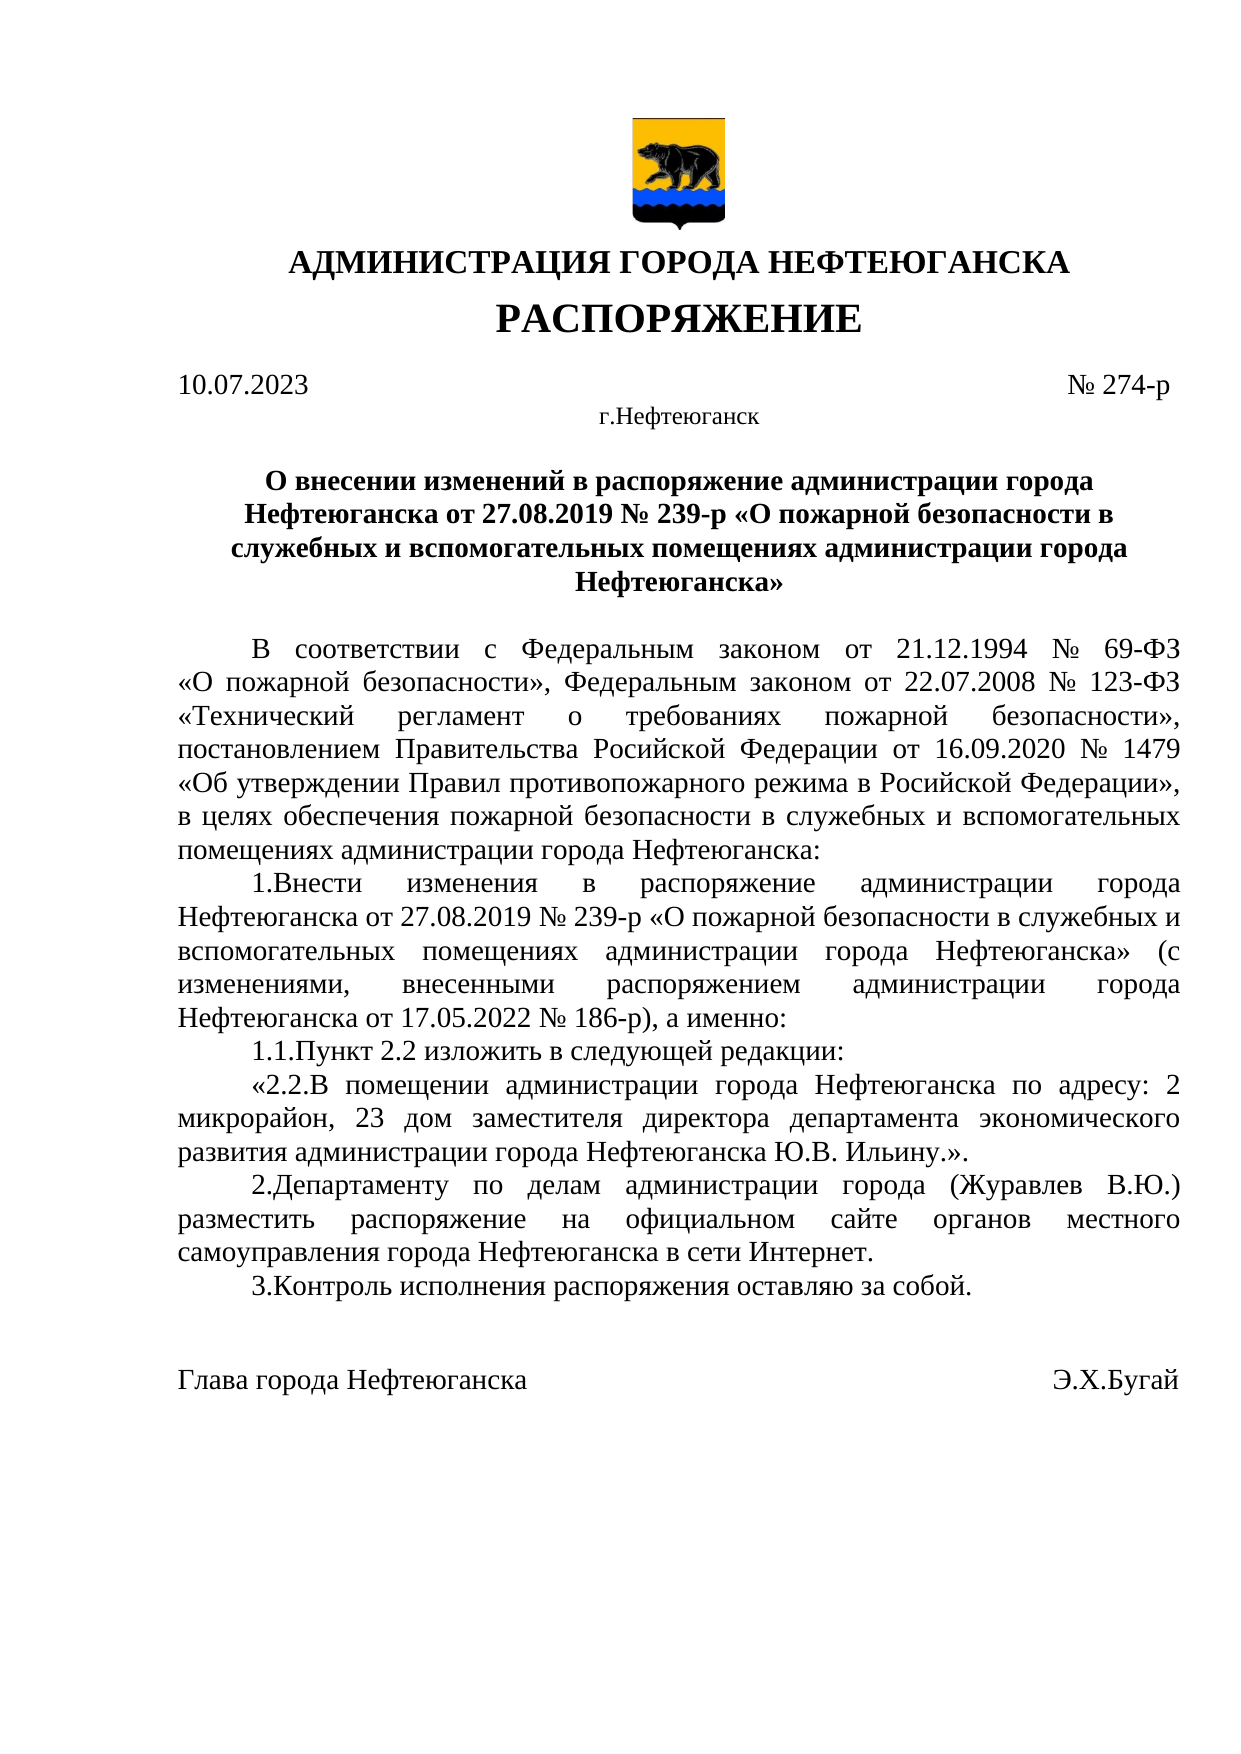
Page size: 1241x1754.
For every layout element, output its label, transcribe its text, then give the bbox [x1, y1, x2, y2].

text 3.Контроль исполнения распоряжения оставляю за собой. [177, 1268, 1181, 1302]
text В соответствии с Федеральным законом от 21.12.1994 № 69-ФЗ «О пожарной безопасности», Федеральным законом от 22.07.2008 № 123-ФЗ «Технический регламент о требованиях пожарной безопасности», постановлением Правительства Росийской Федерации от 16.09.2020 № 1479 «Об утверждении Правил противопожарного режима в Росийской Федерации», в целях обеспечения пожарной безопасности в служебных и вспомогательных помещениях администрации города Нефтеюганска: [177, 631, 1181, 866]
text Глава города Нефтеюганска Э.Х.Бугай [177, 1362, 1181, 1396]
text РАСПОРЯЖЕНИЕ [177, 293, 1181, 341]
text О внесении изменений в распоряжение администрации города Нефтеюганска от 27.08.2019 № 239-р «О пожарной безопасности в служебных и вспомогательных помещениях администрации города Нефтеюганска» [177, 463, 1181, 597]
text 1.Внести изменения в распоряжение администрации города Нефтеюганска от 27.08.2019 № 239-р «О пожарной безопасности в служебных и вспомогательных помещениях администрации города Нефтеюганска» (с изменениями, внесенными распоряжением администрации города Нефтеюганска от 17.05.2022 № 186-р), а именно: [177, 866, 1181, 1033]
picture [631, 118, 725, 228]
text 1.1.Пункт 2.2 изложить в следующей редакции: [177, 1033, 1181, 1067]
text АДМИНИСТРАЦИЯ ГОРОДА НЕФТЕЮГАНСКА [177, 243, 1181, 281]
text 10.07.2023 № 274-р [177, 367, 1181, 401]
text 2.Департаменту по делам администрации города (Журавлев В.Ю.) разместить распоряжение на официальном сайте органов местного самоуправления города Нефтеюганска в сети Интернет. [177, 1167, 1181, 1268]
text «2.2.В помещении администрации города Нефтеюганска по адресу: 2 микрорайон, 23 дом заместителя директора департамента экономического развития администрации города Нефтеюганска Ю.В. Ильину.». [177, 1067, 1181, 1167]
text г.Нефтеюганск [177, 401, 1181, 429]
